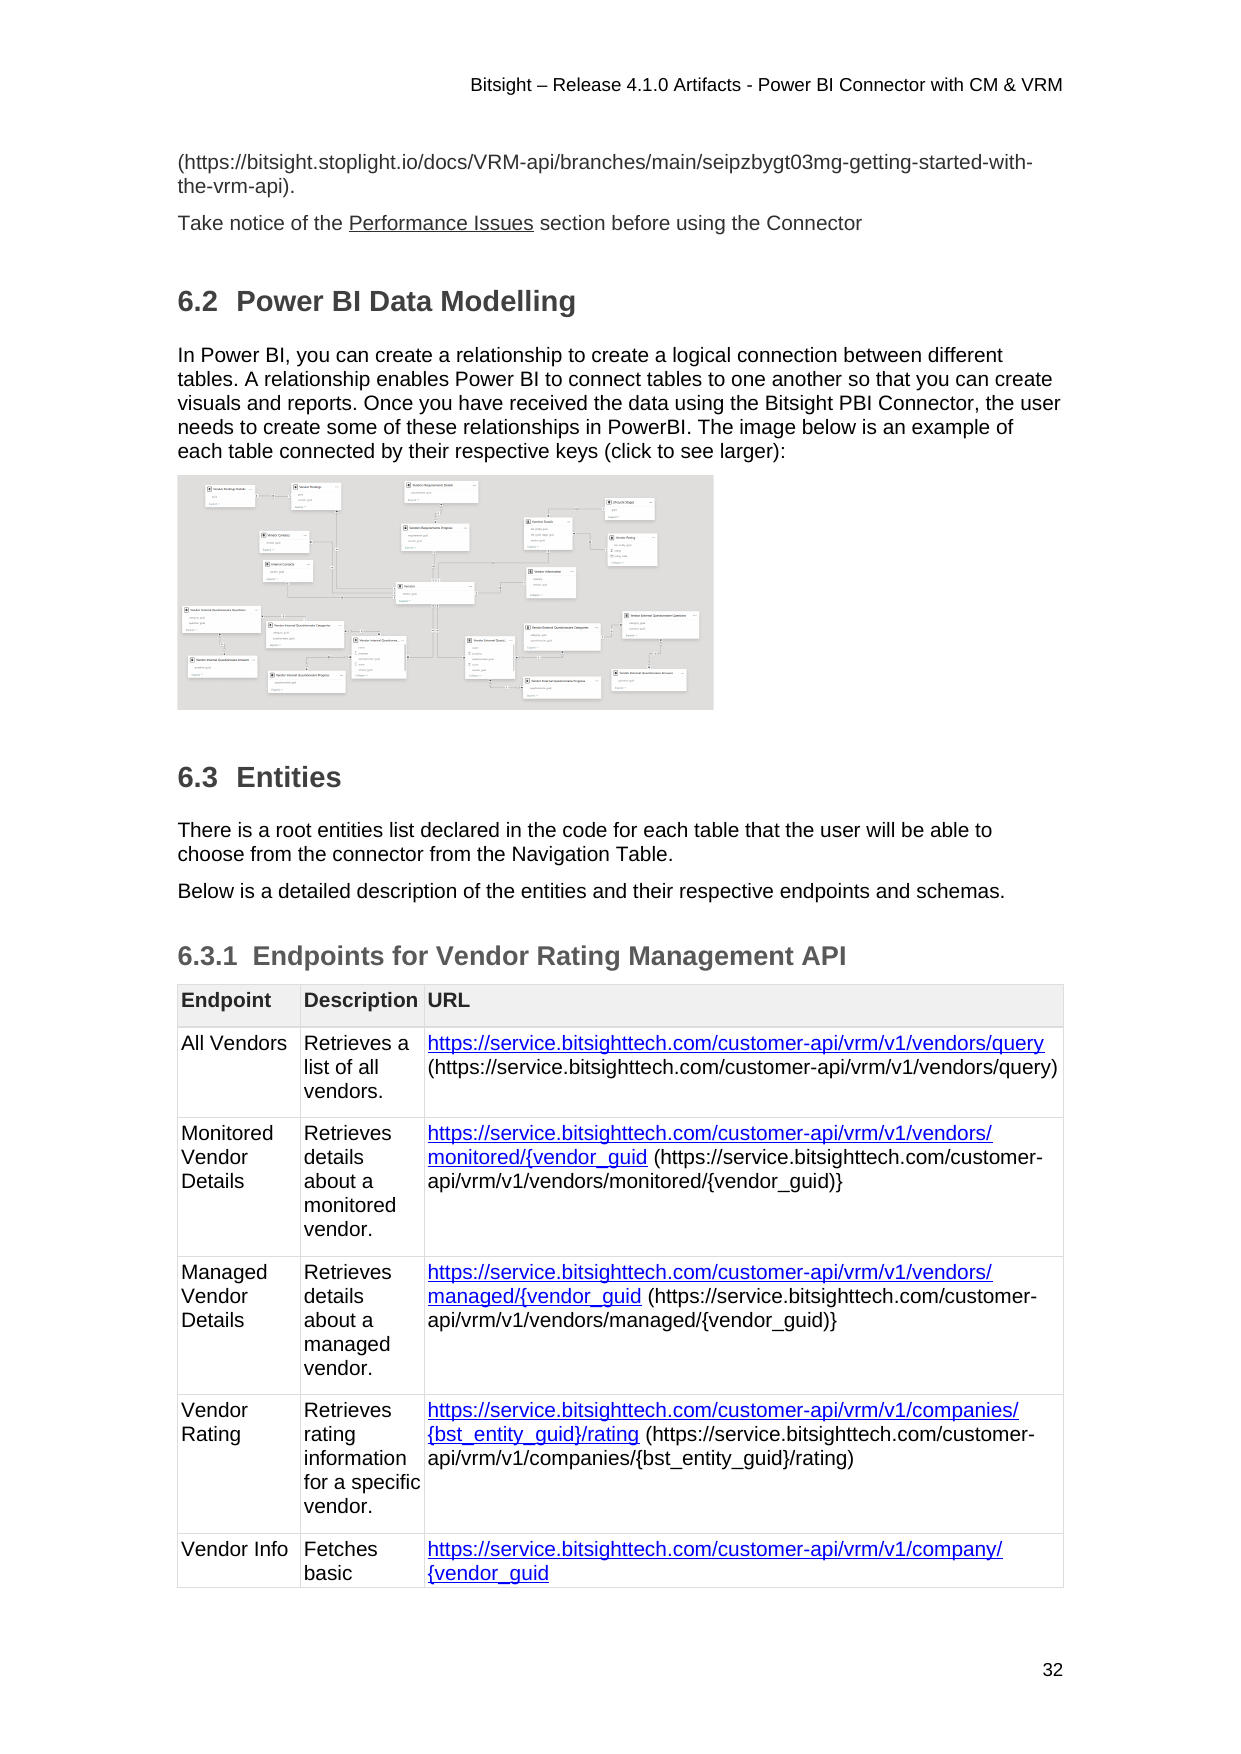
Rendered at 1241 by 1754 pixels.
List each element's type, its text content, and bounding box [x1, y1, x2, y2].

text Take notice of the Performance Issues section before using the Connector [177, 210, 1063, 234]
table_header Endpoint [178, 985, 300, 1026]
table_cell https://service.bitsighttech.com/customer-api/vrm/v1/companies/{bst_entity_guid}/rating (https://service.bitsighttech.com/customer-api/vrm/v1/companies/{bst_entity_guid}/rating) [425, 1395, 1063, 1533]
table_cell https://service.bitsighttech.com/customer-api/vrm/v1/vendors/managed/{vendor_guid (https://service.bitsighttech.com/customer-api/vrm/v1/vendors/managed/{vendor_guid)} [425, 1257, 1063, 1394]
table_header Description [301, 985, 424, 1026]
subtitle Power BI Data Modelling [177, 284, 1063, 318]
table_cell Monitored Vendor Details [178, 1118, 300, 1256]
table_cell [425, 1534, 1063, 1587]
table_cell Retrieves details about a managed vendor. [301, 1257, 424, 1394]
text In Power BI, you can create a relationship to create a logical connection between different tables. A relationship enables Power BI to connect tables to one another so that you can create visuals and reports. Once you have received the data using the Bitsight PBI Connector, the user needs to create some of these relationships in PowerBI. The image below is an example of each table connected by their respective keys (click to see larger): [177, 343, 1063, 463]
table_cell Retrieves a list of all vendors. [301, 1028, 424, 1117]
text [177, 150, 1063, 198]
picture [177, 475, 714, 710]
table_cell https://service.bitsighttech.com/customer-api/vrm/v1/vendors/query (https://service.bitsighttech.com/customer-api/vrm/v1/vendors/query) [425, 1028, 1063, 1117]
table_cell Vendor Rating [178, 1395, 300, 1533]
table_cell All Vendors [178, 1028, 300, 1117]
text There is a root entities list declared in the code for each table that the user will be able to choose from the connector from the Navigation Table. [177, 818, 1063, 866]
table_cell https://service.bitsighttech.com/customer-api/vrm/v1/vendors/monitored/{vendor_guid (https://service.bitsighttech.com/customer-api/vrm/v1/vendors/monitored/{vendor_guid)} [425, 1118, 1063, 1256]
table_cell Retrieves rating information for a specific vendor. [301, 1395, 424, 1533]
table_cell Vendor Info [178, 1534, 300, 1587]
subtitle Endpoints for Vendor Rating Management API [177, 940, 1063, 971]
text Below is a detailed description of the entities and their respective endpoints and schemas. [177, 878, 1063, 902]
table_cell Retrieves details about a monitored vendor. [301, 1118, 424, 1256]
table_header URL [425, 985, 1063, 1026]
table_cell Managed Vendor Details [178, 1257, 300, 1394]
subtitle Entities [177, 759, 1063, 793]
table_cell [301, 1534, 424, 1587]
